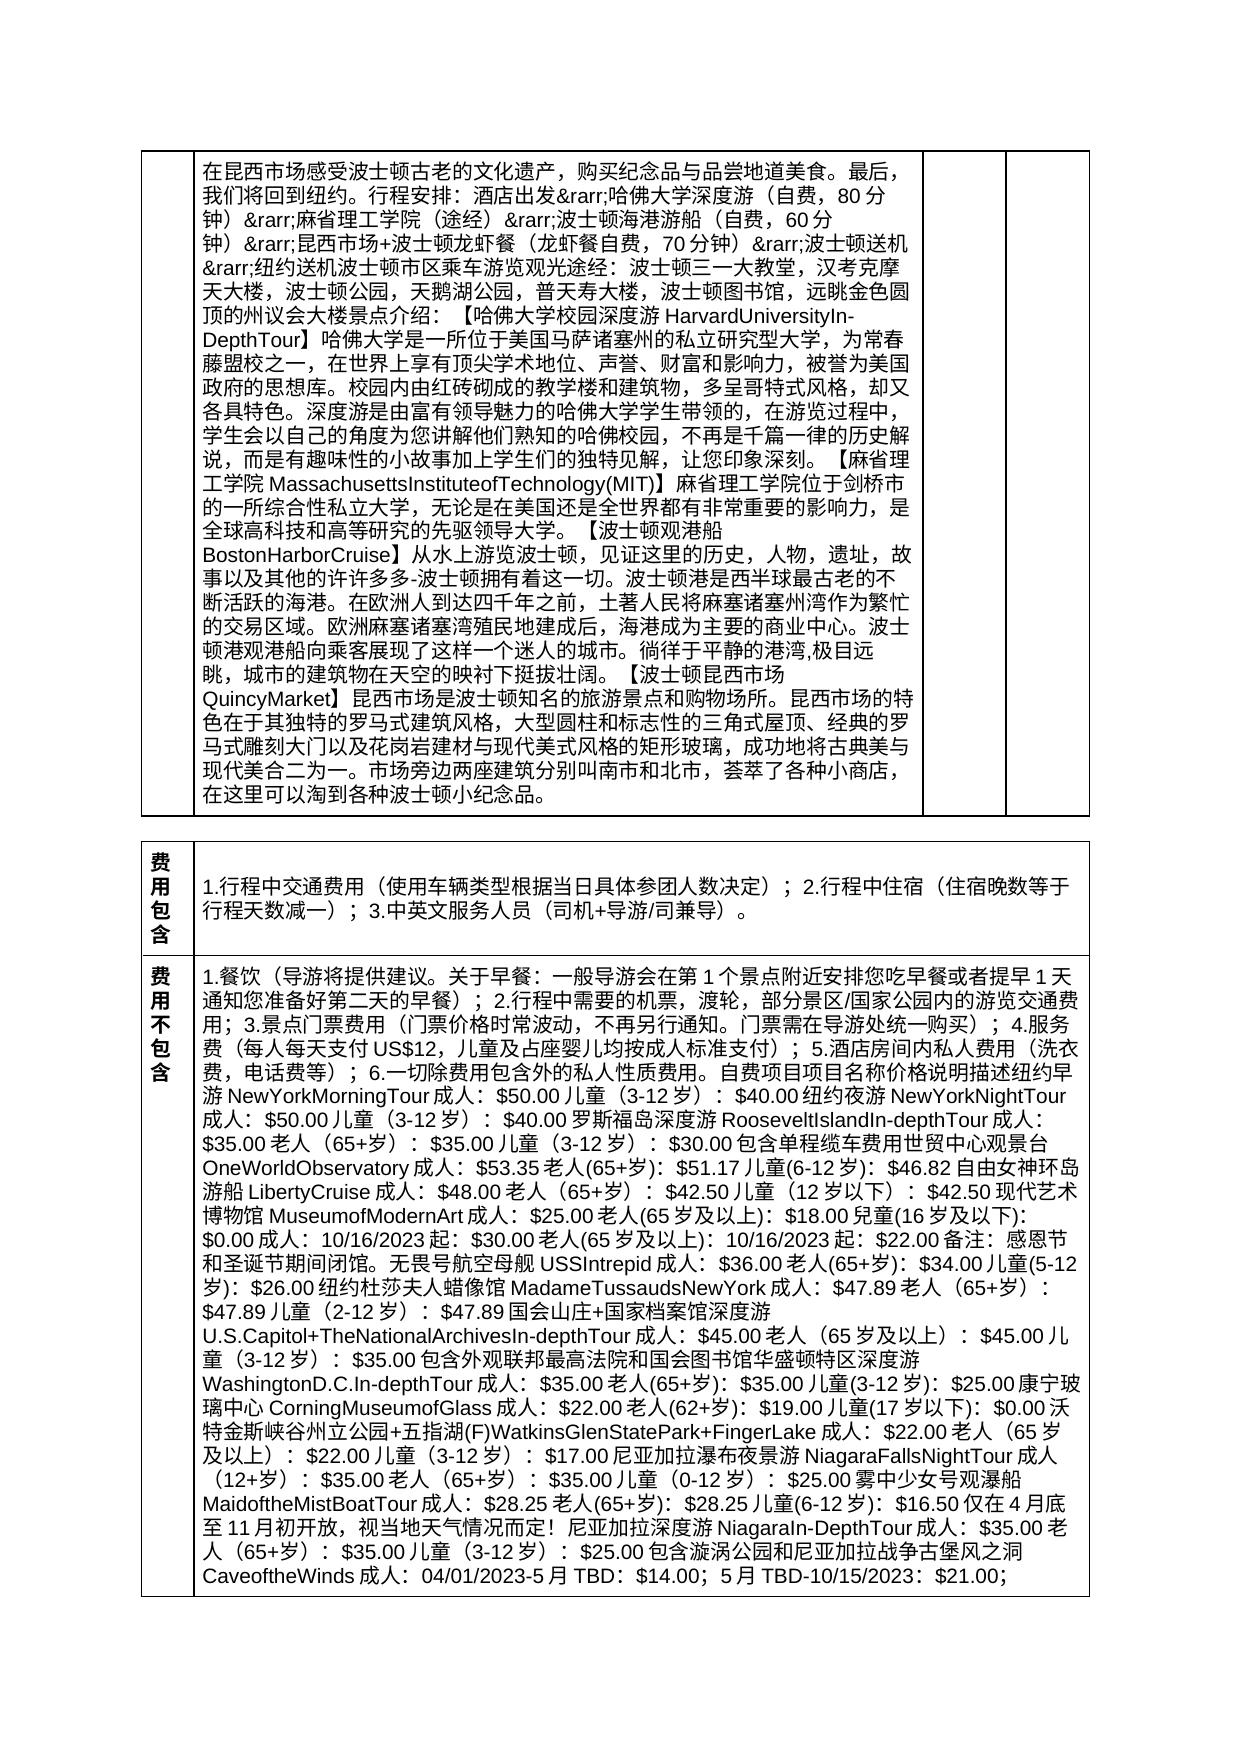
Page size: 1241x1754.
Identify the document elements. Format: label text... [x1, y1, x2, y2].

table_cell [1007, 152, 1089, 815]
table_header 费用包含 [142, 842, 193, 955]
table_cell [924, 152, 1005, 815]
table_header 1.行程中交通费用（使用车辆类型根据当日具体参团人数决定）；2.行程中住宿（住宿晚数等于行程天数减一）；3.中英文服务人员（司机+导游/司兼导）。 [195, 842, 1089, 955]
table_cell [195, 152, 922, 815]
table_cell 费用不包含 [142, 956, 193, 1596]
table_cell 7 [142, 152, 193, 815]
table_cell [195, 956, 1089, 1596]
